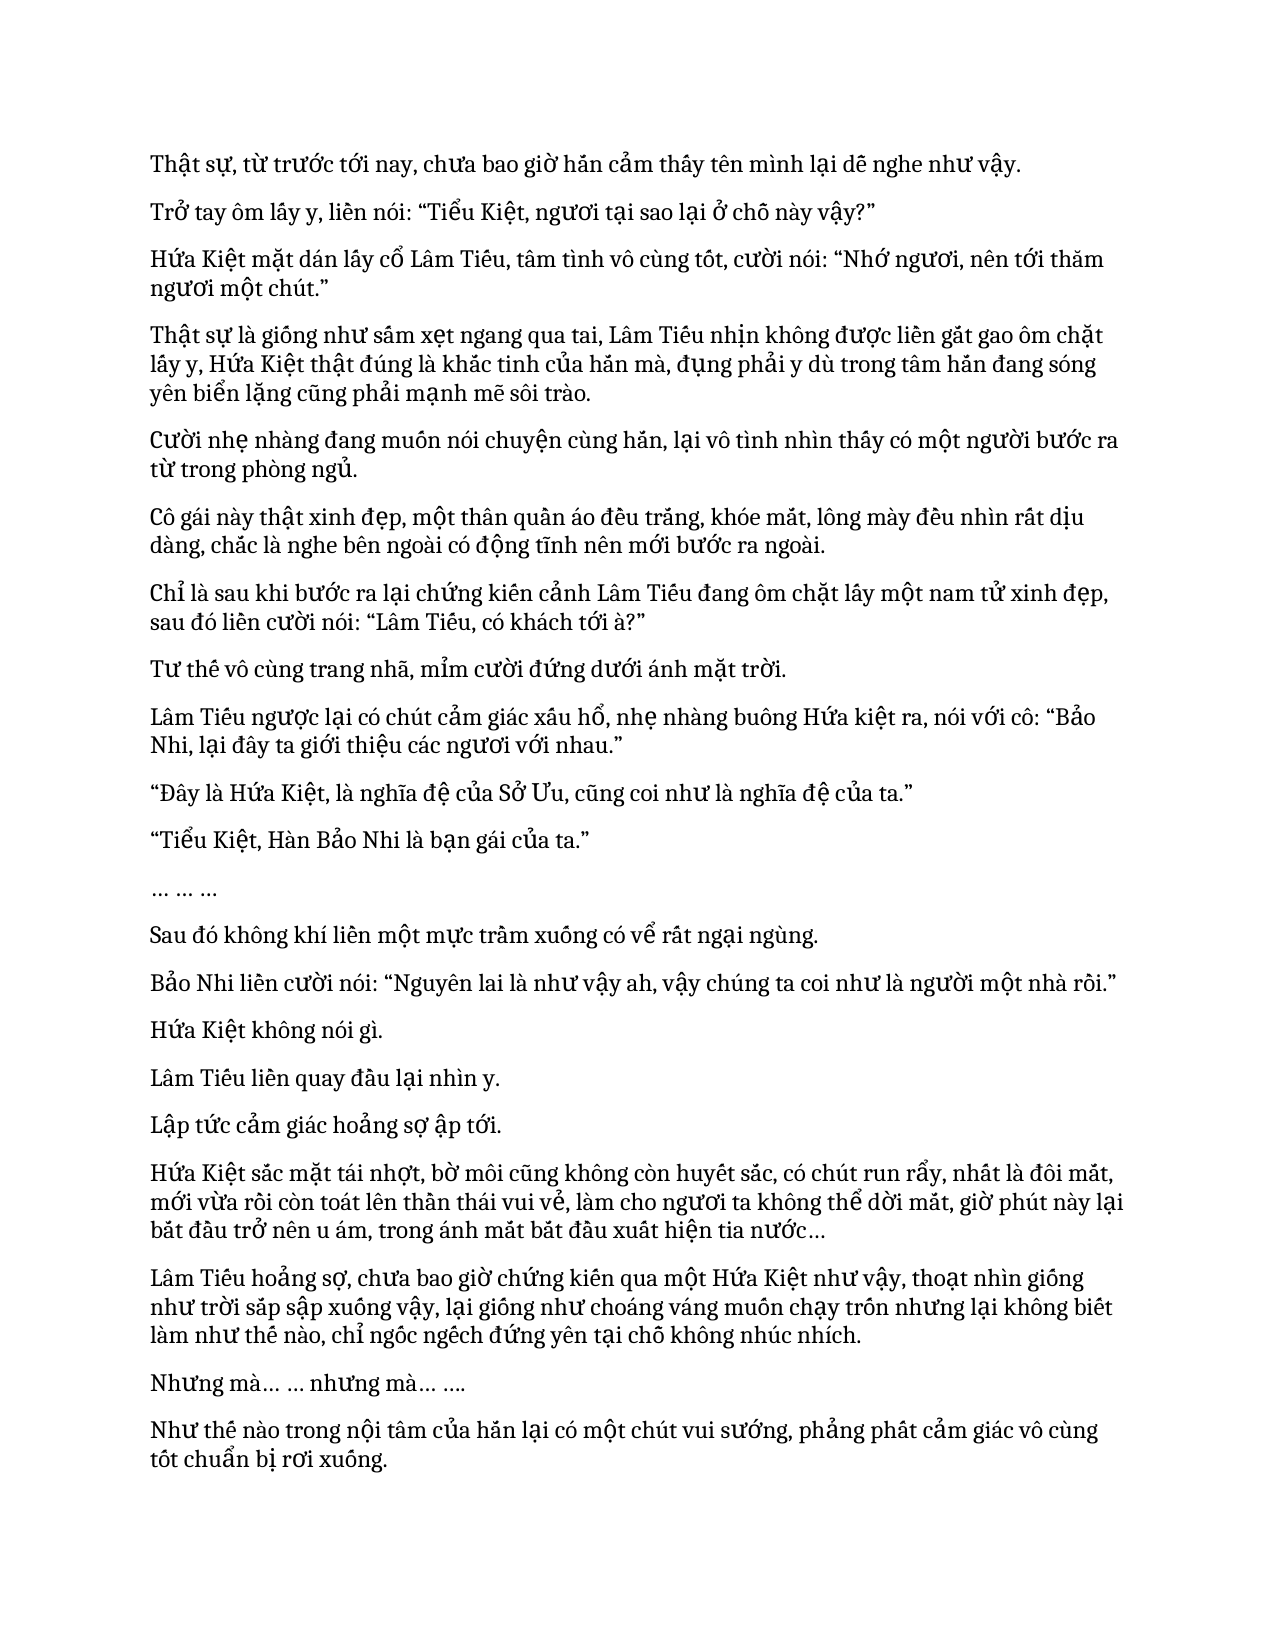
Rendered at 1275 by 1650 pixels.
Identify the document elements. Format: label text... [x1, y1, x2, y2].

text Hứa Kiệt sắc mặt tái nhợt, bờ môi cũng không còn huyết sắc, có chút run rẩy, nhất là đôi mắt, mới vừa rồi còn toát lên thần thái vui vẻ, làm cho ngươi ta không thể dời mắt, giờ phút này lại bắt đầu trở nên u ám, trong ánh mắt bắt đầu xuất hiện tia nước… [150, 1159, 1125, 1245]
text Hứa Kiệt không nói gì. [150, 1016, 1125, 1045]
text Thật sự, từ trước tới nay, chưa bao giờ hắn cảm thấy tên mình lại dễ nghe như vậy. [150, 150, 1125, 179]
text Như thế nào trong nội tâm của hắn lại có một chút vui sướng, phảng phất cảm giác vô cùng tốt chuẩn bị rơi xuống. [150, 1416, 1125, 1474]
text “Đây là Hứa Kiệt, là nghĩa đệ của Sở Ưu, cũng coi như là nghĩa đệ của ta.” [150, 779, 1125, 807]
text Lâm Tiếu hoảng sợ, chưa bao giờ chứng kiến qua một Hứa Kiệt như vậy, thoạt nhìn giống như trời sắp sập xuống vậy, lại giống như choáng váng muốn chạy trốn nhưng lại không biết làm như thế nào, chỉ ngốc ngếch đứng yên tại chỗ không nhúc nhích. [150, 1264, 1125, 1350]
text Hứa Kiệt mặt dán lấy cổ Lâm Tiếu, tâm tình vô cùng tốt, cười nói: “Nhớ ngươi, nên tới thăm ngươi một chút.” [150, 245, 1125, 302]
text Nhưng mà… … nhưng mà… …. [150, 1369, 1125, 1397]
text Cô gái này thật xinh đẹp, một thân quần áo đều trắng, khóe mắt, lông mày đều nhìn rất dịu dàng, chắc là nghe bên ngoài có động tĩnh nên mới bước ra ngoài. [150, 502, 1125, 560]
text Tư thế vô cùng trang nhã, mỉm cười đứng dưới ánh mặt trời. [150, 655, 1125, 684]
text Lâm Tiếu ngược lại có chút cảm giác xấu hổ, nhẹ nhàng buông Hứa kiệt ra, nói với cô: “Bảo Nhi, lại đây ta giới thiệu các ngươi với nhau.” [150, 702, 1125, 760]
text Thật sự là giống như sấm xẹt ngang qua tai, Lâm Tiếu nhịn không được liền gắt gao ôm chặt lấy y, Hứa Kiệt thật đúng là khắc tinh của hắn mà, đụng phải y dù trong tâm hắn đang sóng yên biển lặng cũng phải mạnh mẽ sôi trào. [150, 321, 1125, 407]
text Chỉ là sau khi bước ra lại chứng kiến cảnh Lâm Tiếu đang ôm chặt lấy một nam tử xinh đẹp, sau đó liền cười nói: “Lâm Tiếu, có khách tới à?” [150, 579, 1125, 636]
text … … … [150, 874, 1125, 902]
text Lập tức cảm giác hoảng sợ ập tới. [150, 1111, 1125, 1140]
text Cười nhẹ nhàng đang muốn nói chuyện cùng hắn, lại vô tình nhìn thấy có một người bước ra từ trong phòng ngủ. [150, 426, 1125, 484]
text Trở tay ôm lấy y, liền nói: “Tiểu Kiệt, ngươi tại sao lại ở chỗ này vậy?” [150, 197, 1125, 226]
text Sau đó không khí liền một mực trầm xuống có vể rất ngại ngùng. [150, 921, 1125, 950]
text “Tiểu Kiệt, Hàn Bảo Nhi là bạn gái của ta.” [150, 826, 1125, 855]
text Bảo Nhi liền cười nói: “Nguyên lai là như vậy ah, vậy chúng ta coi như là người một nhà rồi.” [150, 969, 1125, 997]
text Lâm Tiếu liền quay đầu lại nhìn y. [150, 1064, 1125, 1092]
